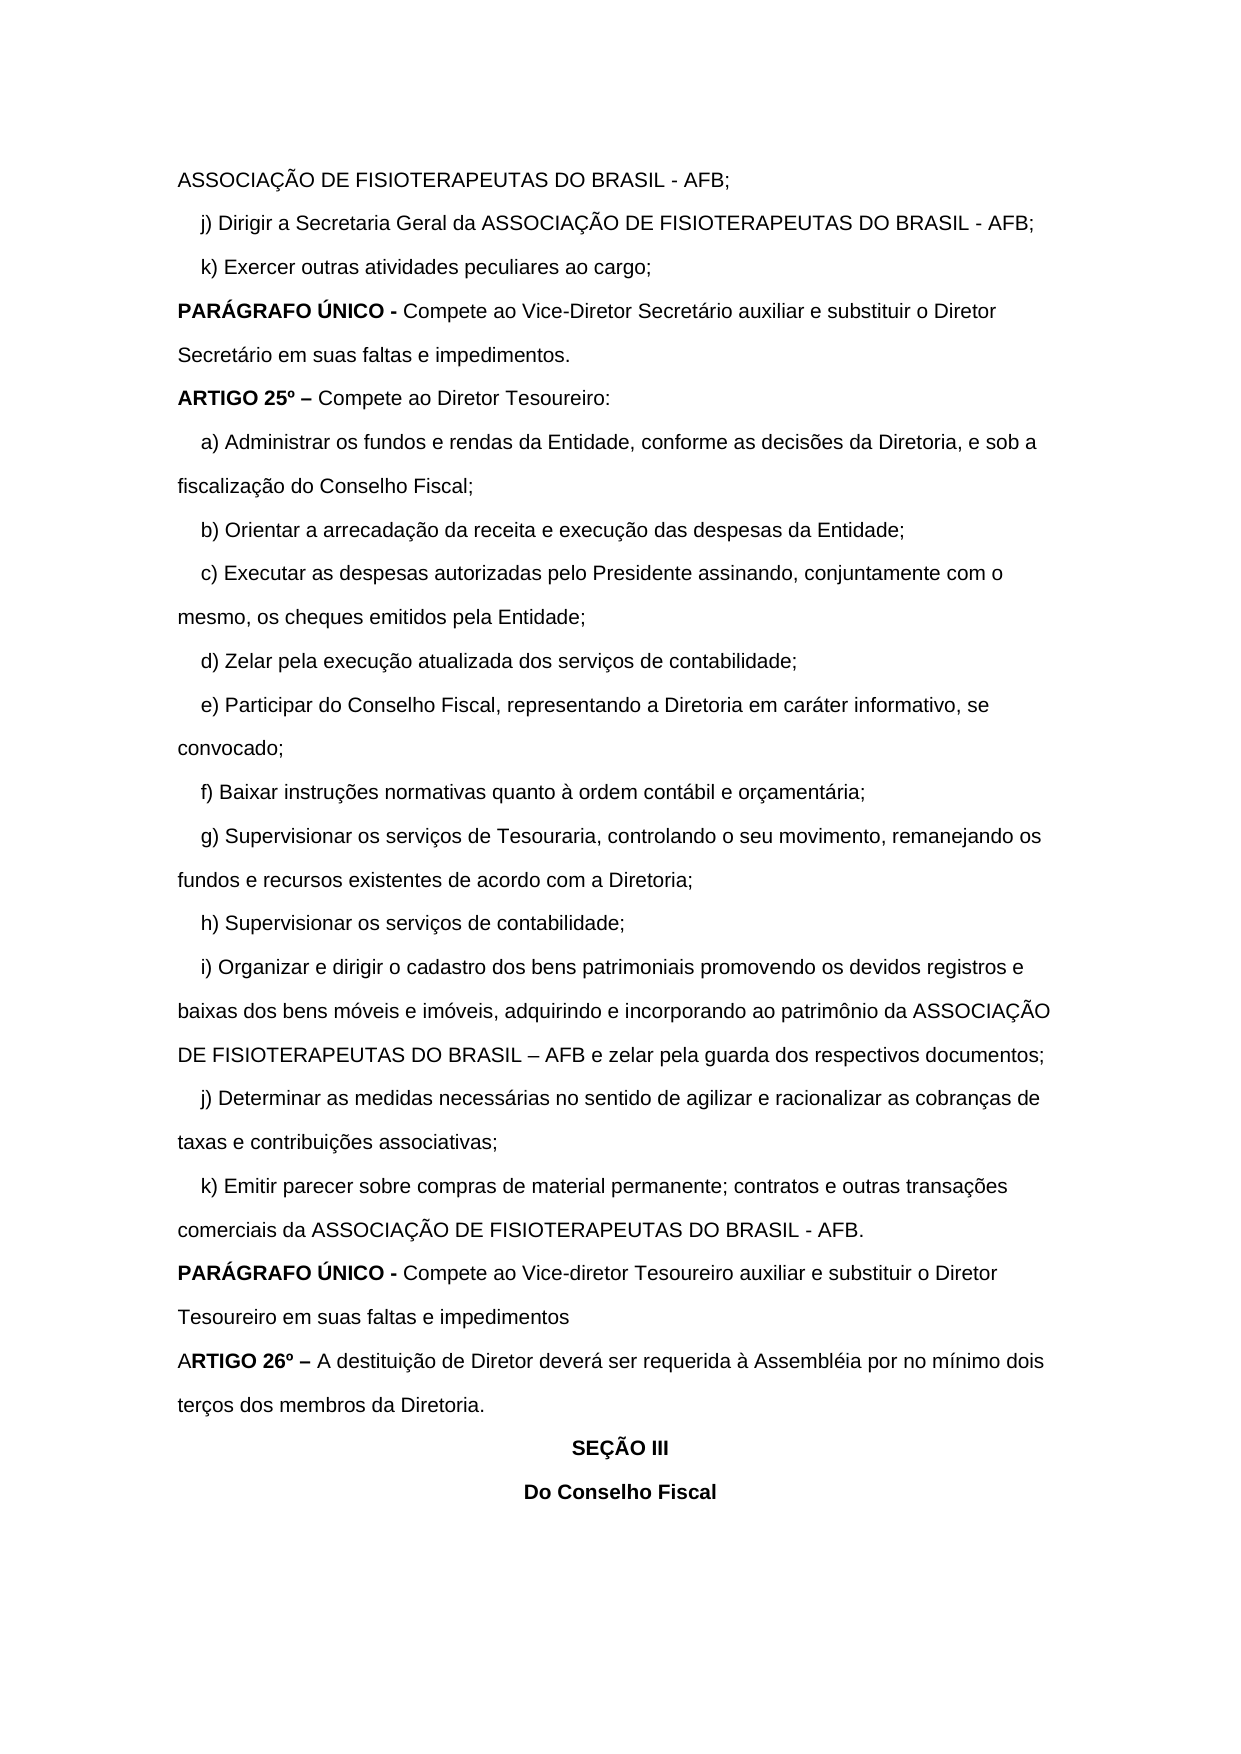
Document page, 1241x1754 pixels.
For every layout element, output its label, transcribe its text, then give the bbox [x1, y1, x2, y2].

text ARTIGO 26º – A destituição de Diretor deverá ser requerida à Assembléia por no mínimo dois terços dos membros da Diretoria. [177, 1329, 1063, 1416]
text PARÁGRAFO ÚNICO - Compete ao Vice-Diretor Secretário auxiliar e substituir o Diretor Secretário em suas faltas e impedimentos. [177, 279, 1063, 366]
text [177, 148, 1063, 279]
text ARTIGO 25º – Compete ao Diretor Tesoureiro: [177, 366, 1063, 410]
text PARÁGRAFO ÚNICO - Compete ao Vice-diretor Tesoureiro auxiliar e substituir o Diretor Tesoureiro em suas faltas e impedimentos [177, 1241, 1063, 1329]
text SEÇÃO III Do Conselho Fiscal [177, 1416, 1063, 1504]
text a) Administrar os fundos e rendas da Entidade, conforme as decisões da Diretoria, e sob a fiscalização do Conselho Fiscal; b) Orientar a arrecadação da receita e execução das despesas da Entidade; c) Executar as despesas autorizadas pelo Presidente assinando, conjuntamente com o mesmo, os cheques emitidos pela Entidade; d) Zelar pela execução atualizada dos serviços de contabilidade; e) Participar do Conselho Fiscal, representando a Diretoria em caráter informativo, se convocado; f) Baixar instruções normativas quanto à ordem contábil e orçamentária; g) Supervisionar os serviços de Tesouraria, controlando o seu movimento, remanejando os fundos e recursos existentes de acordo com a Diretoria; h) Supervisionar os serviços de contabilidade; i) Organizar e dirigir o cadastro dos bens patrimoniais promovendo os devidos registros e baixas dos bens móveis e imóveis, adquirindo e incorporando ao patrimônio da ASSOCIAÇÃO DE FISIOTERAPEUTAS DO BRASIL – AFB e zelar pela guarda dos respectivos documentos; j) Determinar as medidas necessárias no sentido de agilizar e racionalizar as cobranças de taxas e contribuições associativas; k) Emitir parecer sobre compras de material permanente; contratos e outras transações comerciais da ASSOCIAÇÃO DE FISIOTERAPEUTAS DO BRASIL - AFB. [177, 410, 1063, 1241]
